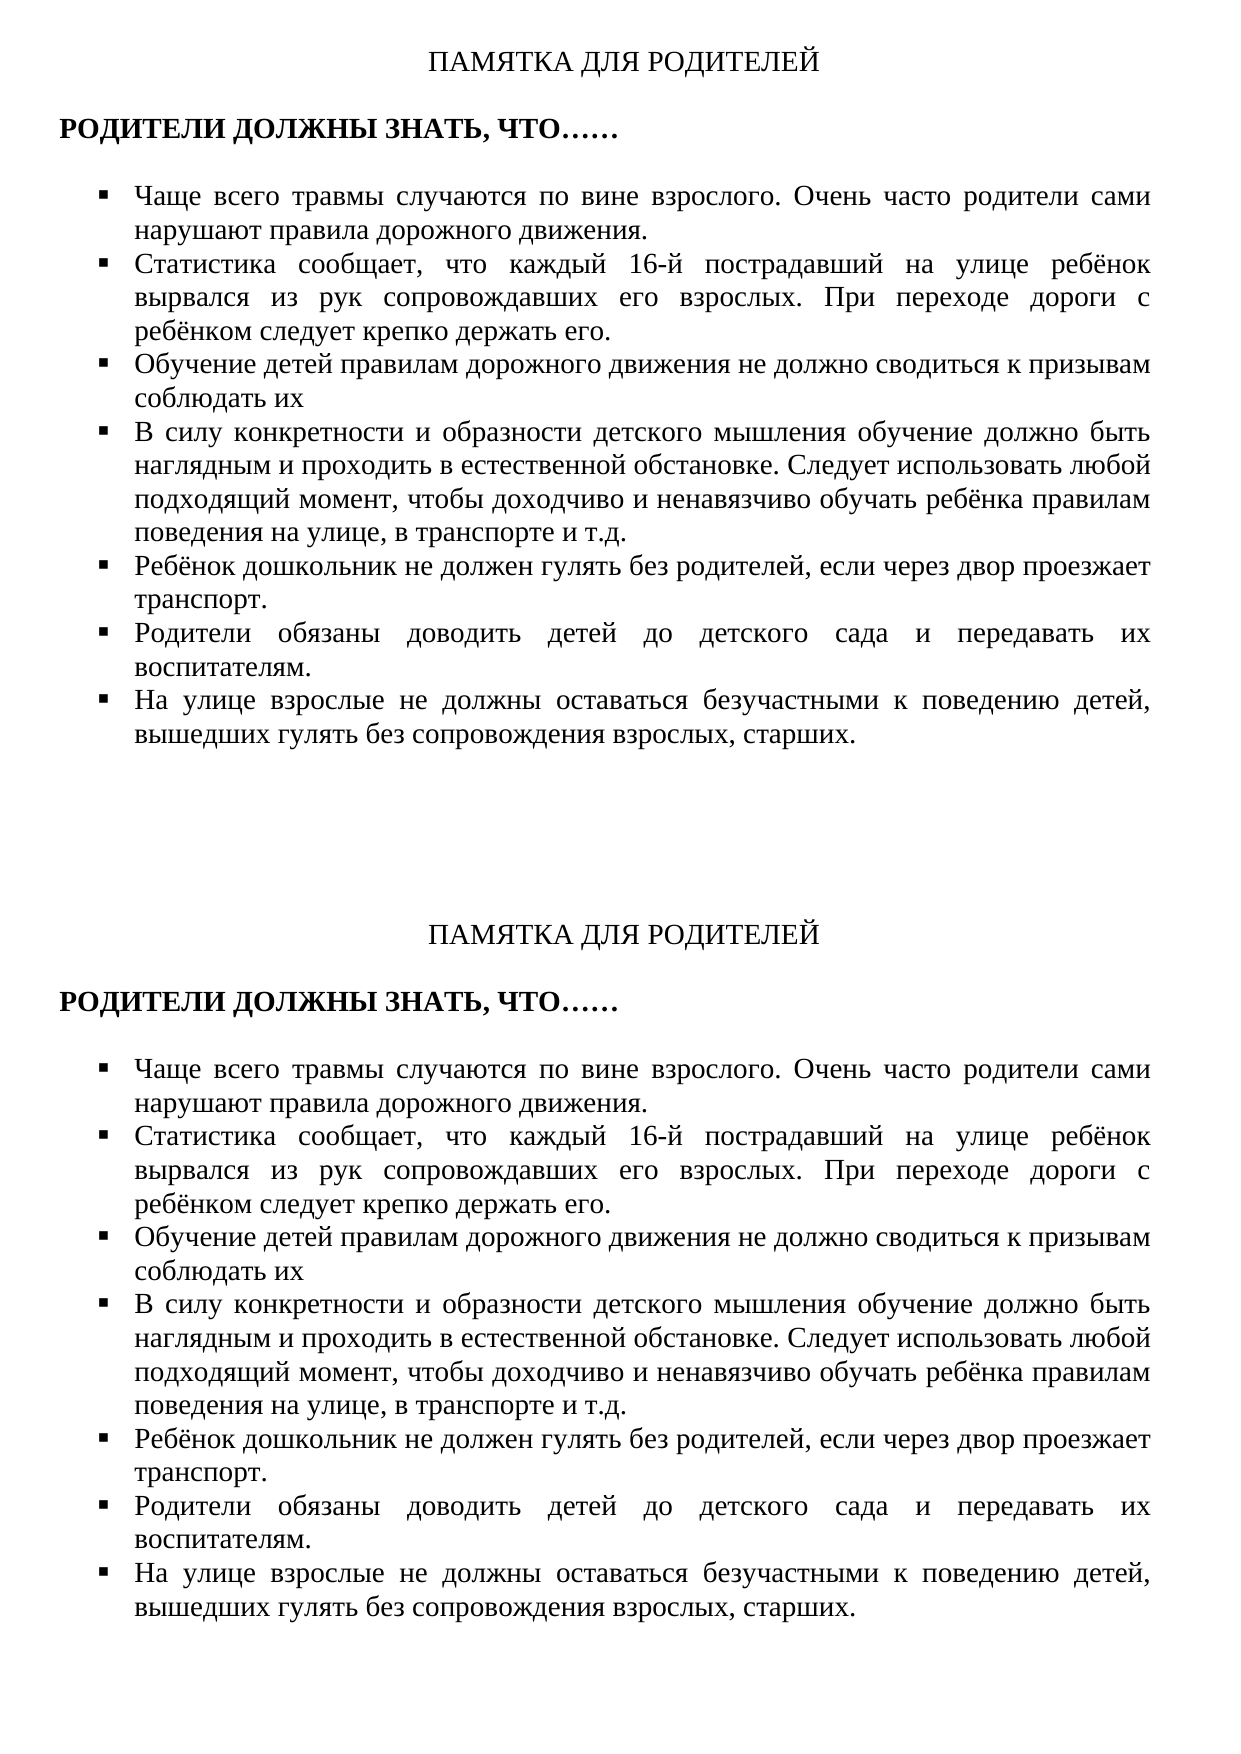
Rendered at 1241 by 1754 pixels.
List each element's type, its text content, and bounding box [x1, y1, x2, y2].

list Статистика сообщает, что каждый 16-й пострадавший на улице ребёнок вырвался из рук сопровождавших его взрослых. При переходе дороги с ребёнком следует крепко держать его. [97, 246, 1152, 346]
text ПАМЯТКА ДЛЯ РОДИТЕЛЕЙ [96, 44, 1152, 78]
list На улице взрослые не должны оставаться безучастными к поведению детей, вышедших гулять без сопровождения взрослых, старших. [97, 1555, 1152, 1622]
list Статистика сообщает, что каждый 16-й пострадавший на улице ребёнок вырвался из рук сопровождавших его взрослых. При переходе дороги с ребёнком следует крепко держать его. [97, 1118, 1152, 1219]
list На улице взрослые не должны оставаться безучастными к поведению детей, вышедших гулять без сопровождения взрослых, старших. [97, 682, 1152, 749]
list Родители обязаны доводить детей до детского сада и передавать их воспитателям. [97, 615, 1152, 682]
list В силу конкретности и образности детского мышления обучение должно быть наглядным и проходить в естественной обстановке. Следует использовать любой подходящий момент, чтобы доходчиво и ненавязчиво обучать ребёнка правилам поведения на улице, в транспорте и т.д. [97, 1286, 1152, 1421]
list Родители обязаны доводить детей до детского сада и передавать их воспитателям. [97, 1488, 1152, 1555]
list Чаще всего травмы случаются по вине взрослого. Очень часто родители сами нарушают правила дорожного движения. [97, 178, 1152, 246]
list В силу конкретности и образности детского мышления обучение должно быть наглядным и проходить в естественной обстановке. Следует использовать любой подходящий момент, чтобы доходчиво и ненавязчиво обучать ребёнка правилам поведения на улице, в транспорте и т.д. [97, 414, 1152, 548]
list Обучение детей правилам дорожного движения не должно сводиться к призывам соблюдать их [97, 1219, 1152, 1286]
text РОДИТЕЛИ ДОЛЖНЫ ЗНАТЬ, ЧТО…… [59, 951, 1152, 1018]
text ПАМЯТКА ДЛЯ РОДИТЕЛЕЙ [96, 917, 1152, 951]
list Ребёнок дошкольник не должен гулять без родителей, если через двор проезжает транспорт. [97, 548, 1152, 615]
text РОДИТЕЛИ ДОЛЖНЫ ЗНАТЬ, ЧТО…… [59, 78, 1152, 145]
list Ребёнок дошкольник не должен гулять без родителей, если через двор проезжает транспорт. [97, 1421, 1152, 1488]
list Чаще всего травмы случаются по вине взрослого. Очень часто родители сами нарушают правила дорожного движения. [97, 1051, 1152, 1118]
list Обучение детей правилам дорожного движения не должно сводиться к призывам соблюдать их [97, 346, 1152, 414]
